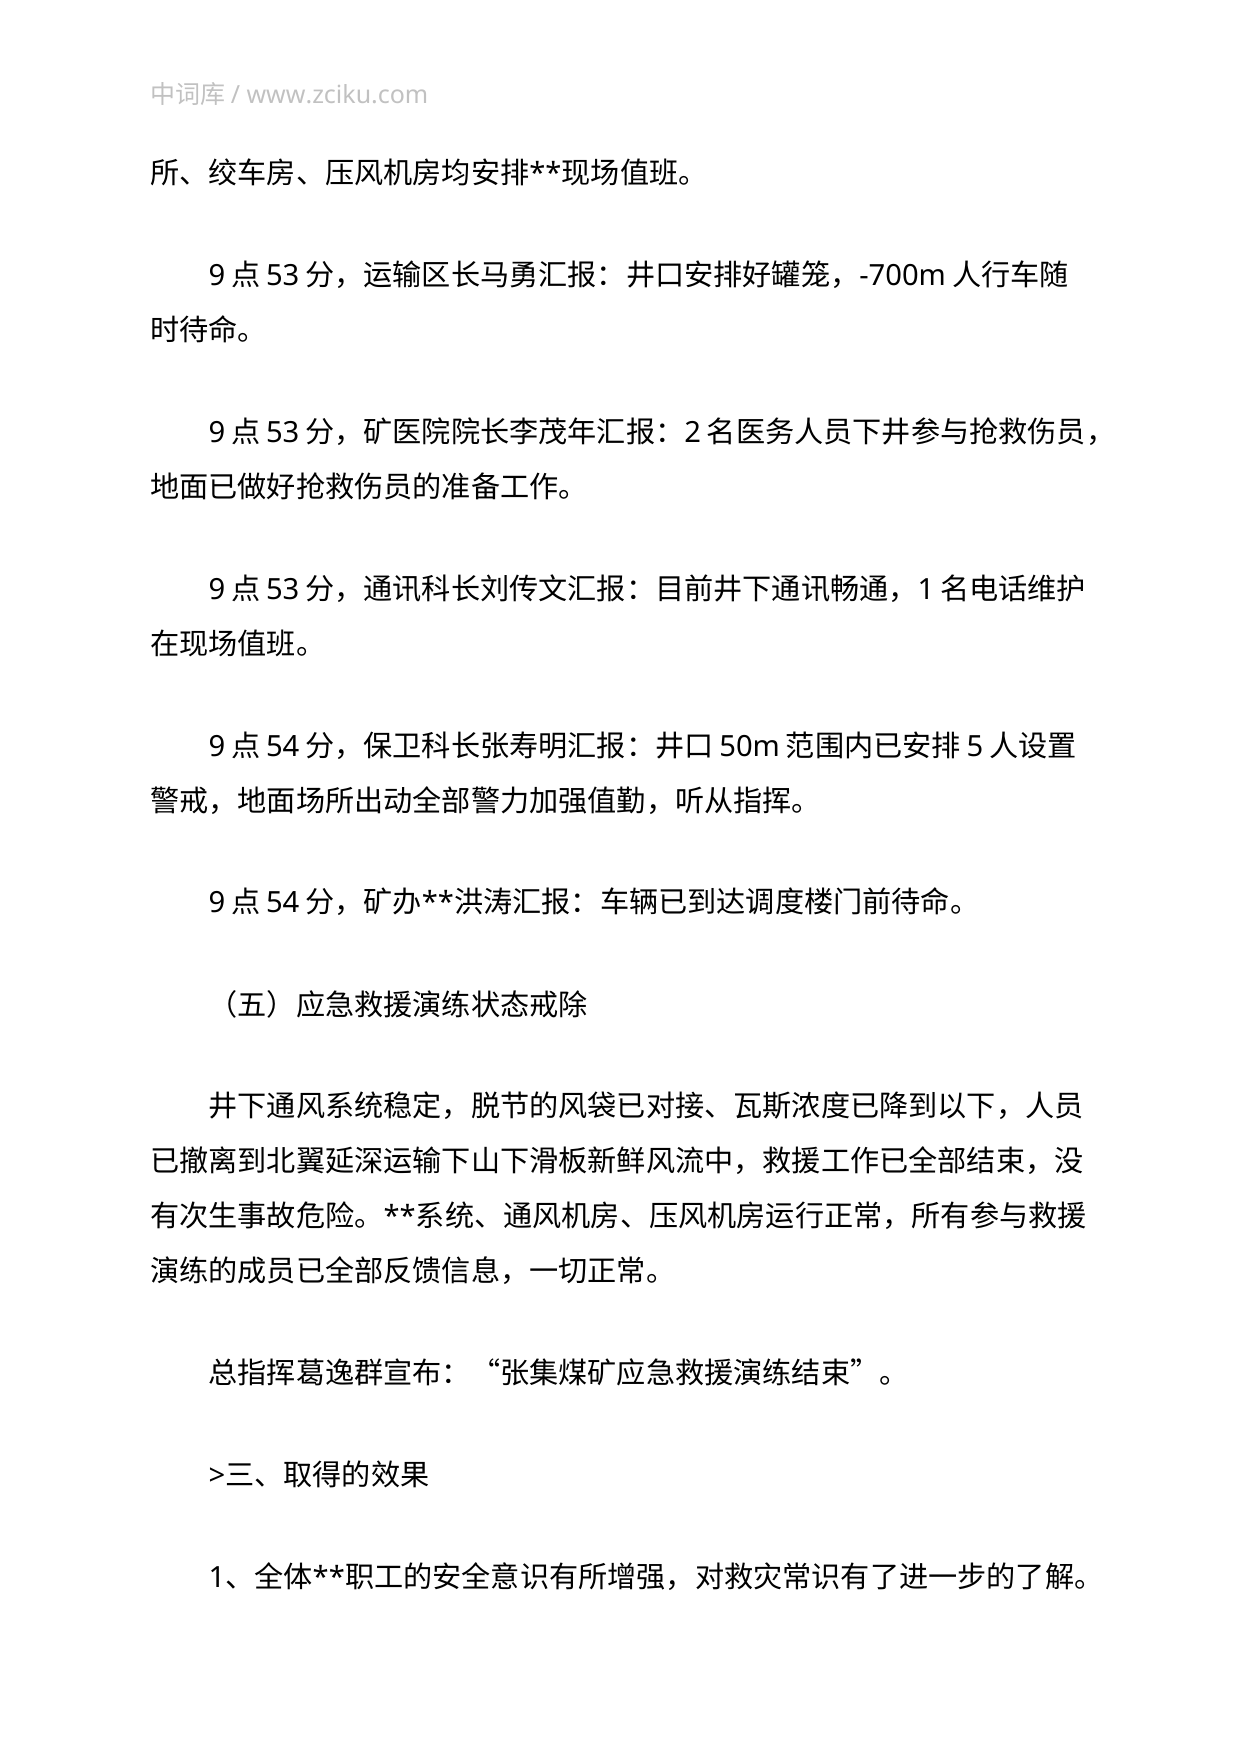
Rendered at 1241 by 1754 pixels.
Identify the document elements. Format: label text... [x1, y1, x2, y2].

text 9点53分，运输区长马勇汇报：井口安排好罐笼，-700m人行车随时待命。 [150, 252, 1090, 349]
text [150, 150, 1090, 192]
text 9点53分，通讯科长刘传文汇报：目前井下通讯畅通，1名电话维护在现场值班。 [150, 566, 1090, 663]
text 井下通风系统稳定，脱节的风袋已对接、瓦斯浓度已降到以下，人员已撤离到北翼延深运输下山下滑板新鲜风流中，救援工作已全部结束，没有次生事故危险。**系统、通风机房、压风机房运行正常，所有参与救援演练的成员已全部反馈信息，一切正常。 [150, 1083, 1090, 1290]
text >三、取得的效果 [150, 1451, 1090, 1493]
text 9点54分，保卫科长张寿明汇报：井口50m范围内已安排5人设置警戒，地面场所出动全部警力加强值勤，听从指挥。 [150, 722, 1090, 819]
text 9点54分，矿办**洪涛汇报：车辆已到达调度楼门前待命。 [150, 879, 1090, 921]
text 总指挥葛逸群宣布：“张集煤矿应急救援演练结束”。 [150, 1349, 1090, 1392]
text （五）应急救援演练状态戒除 [150, 981, 1090, 1023]
text 1、全体**职工的安全意识有所增强，对救灾常识有了进一步的了解。 [150, 1553, 1090, 1596]
text 9点53分，矿医院院长李茂年汇报：2名医务人员下井参与抢救伤员，地面已做好抢救伤员的准备工作。 [150, 409, 1090, 506]
